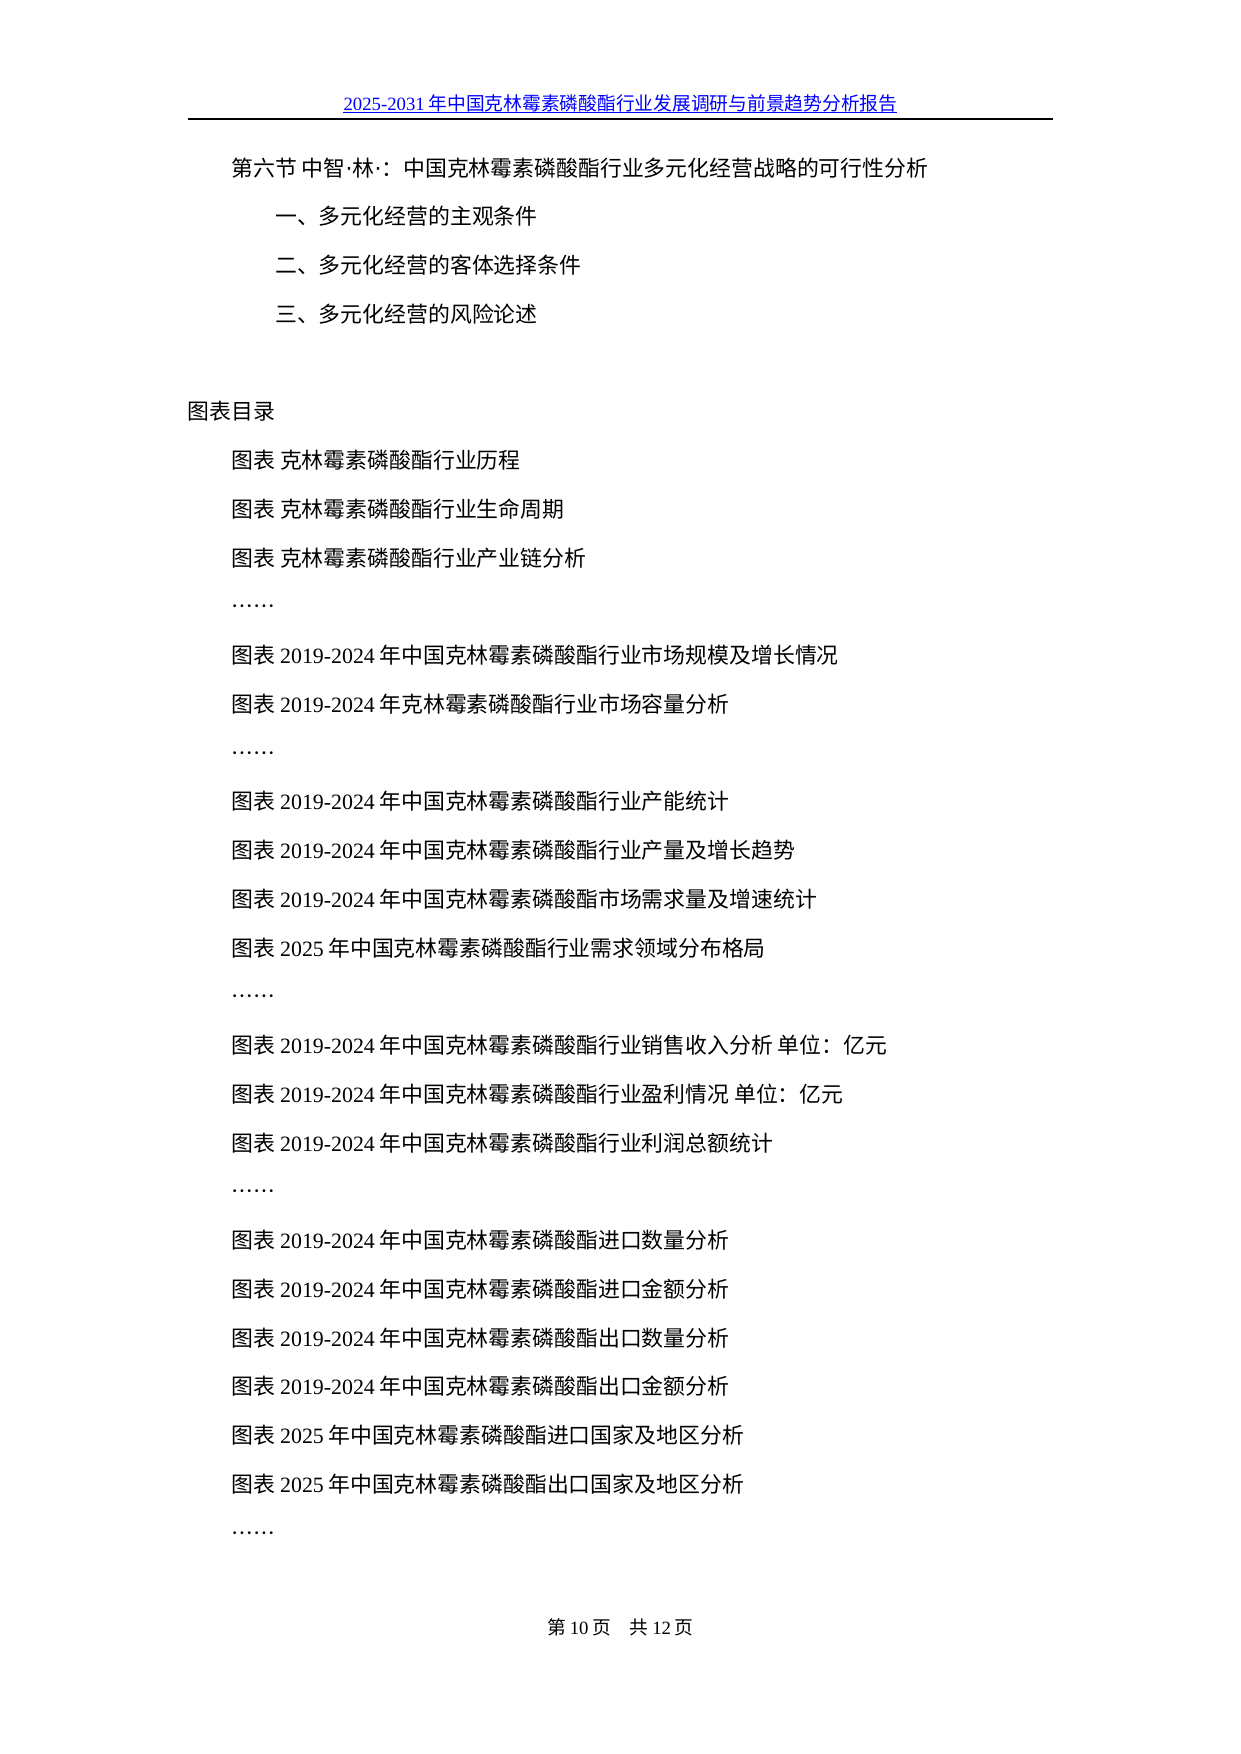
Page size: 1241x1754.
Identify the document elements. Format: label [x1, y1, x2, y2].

text [187, 150, 1053, 1548]
